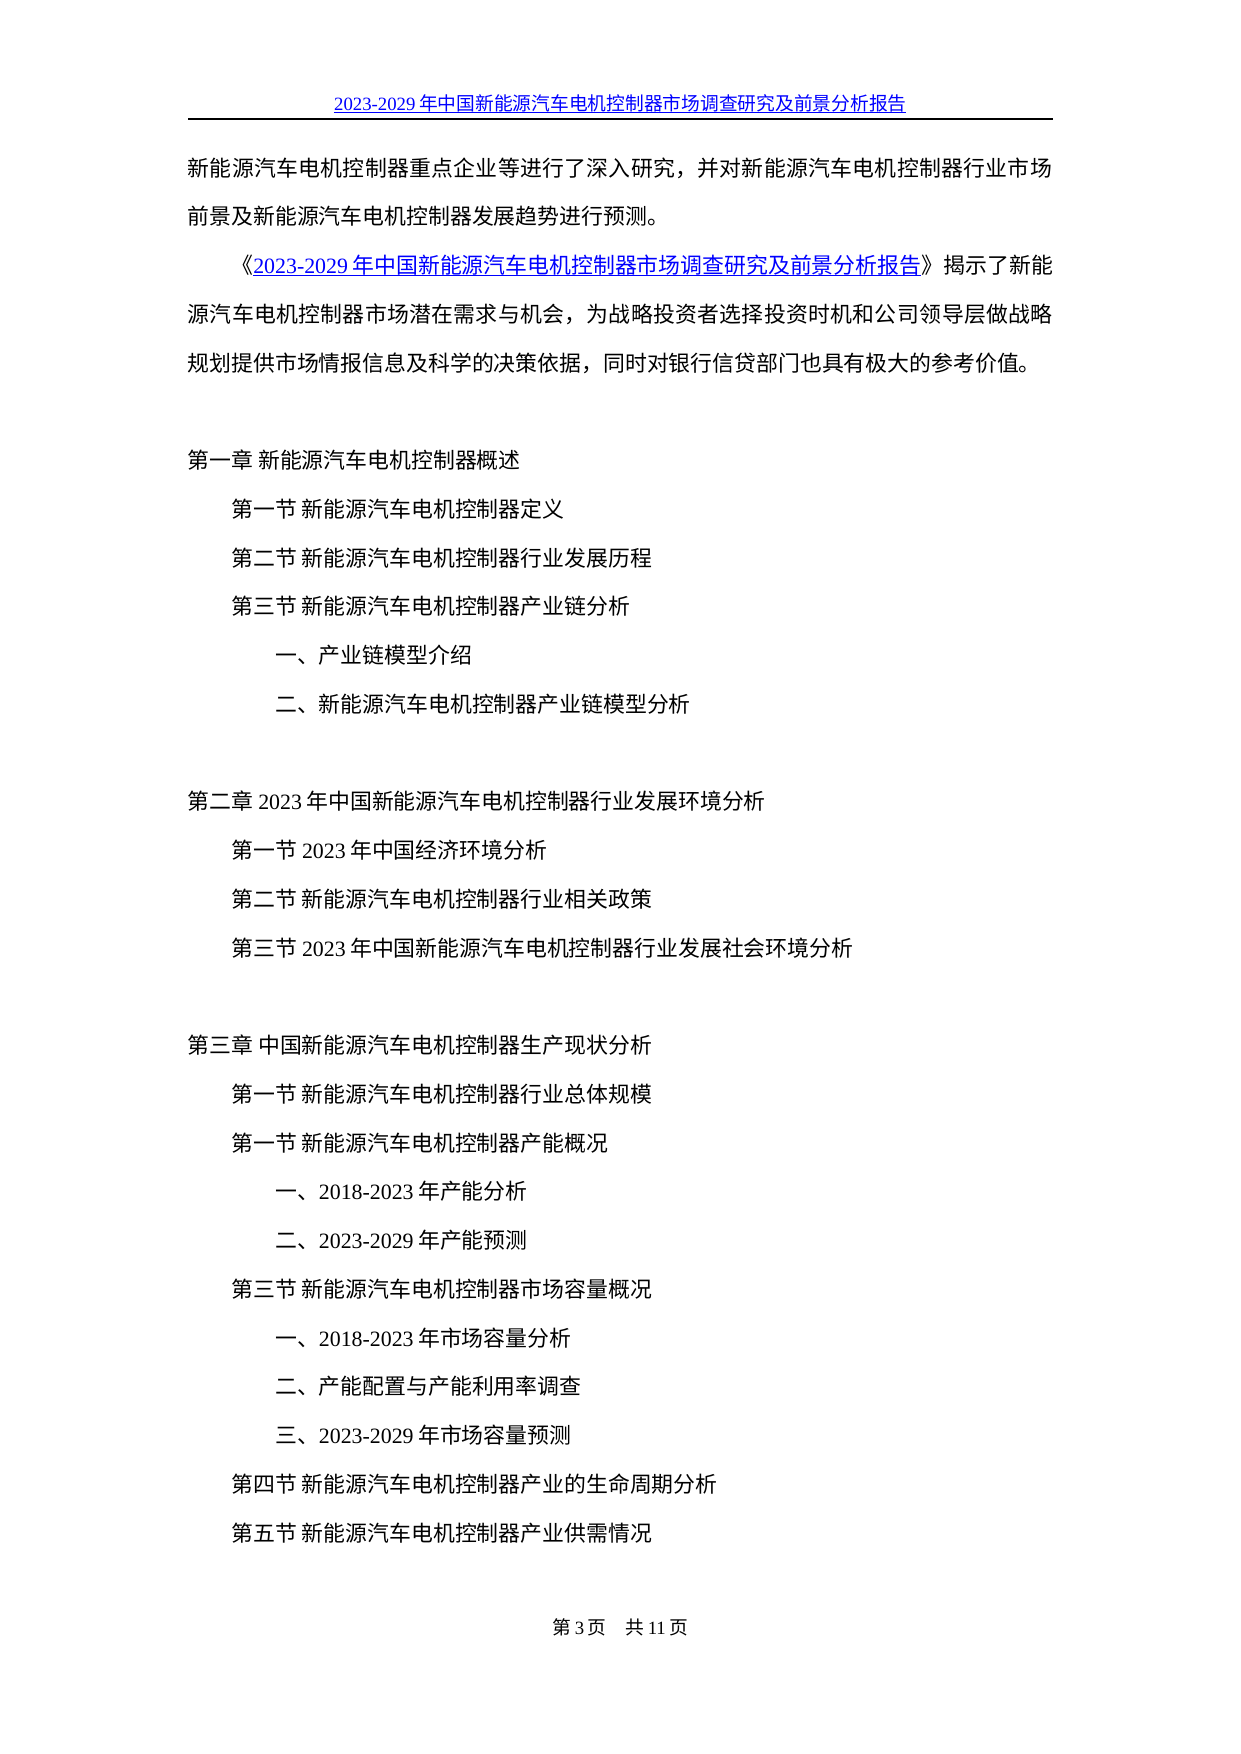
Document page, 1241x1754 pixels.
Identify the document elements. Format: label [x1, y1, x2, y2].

text [187, 150, 1053, 1548]
